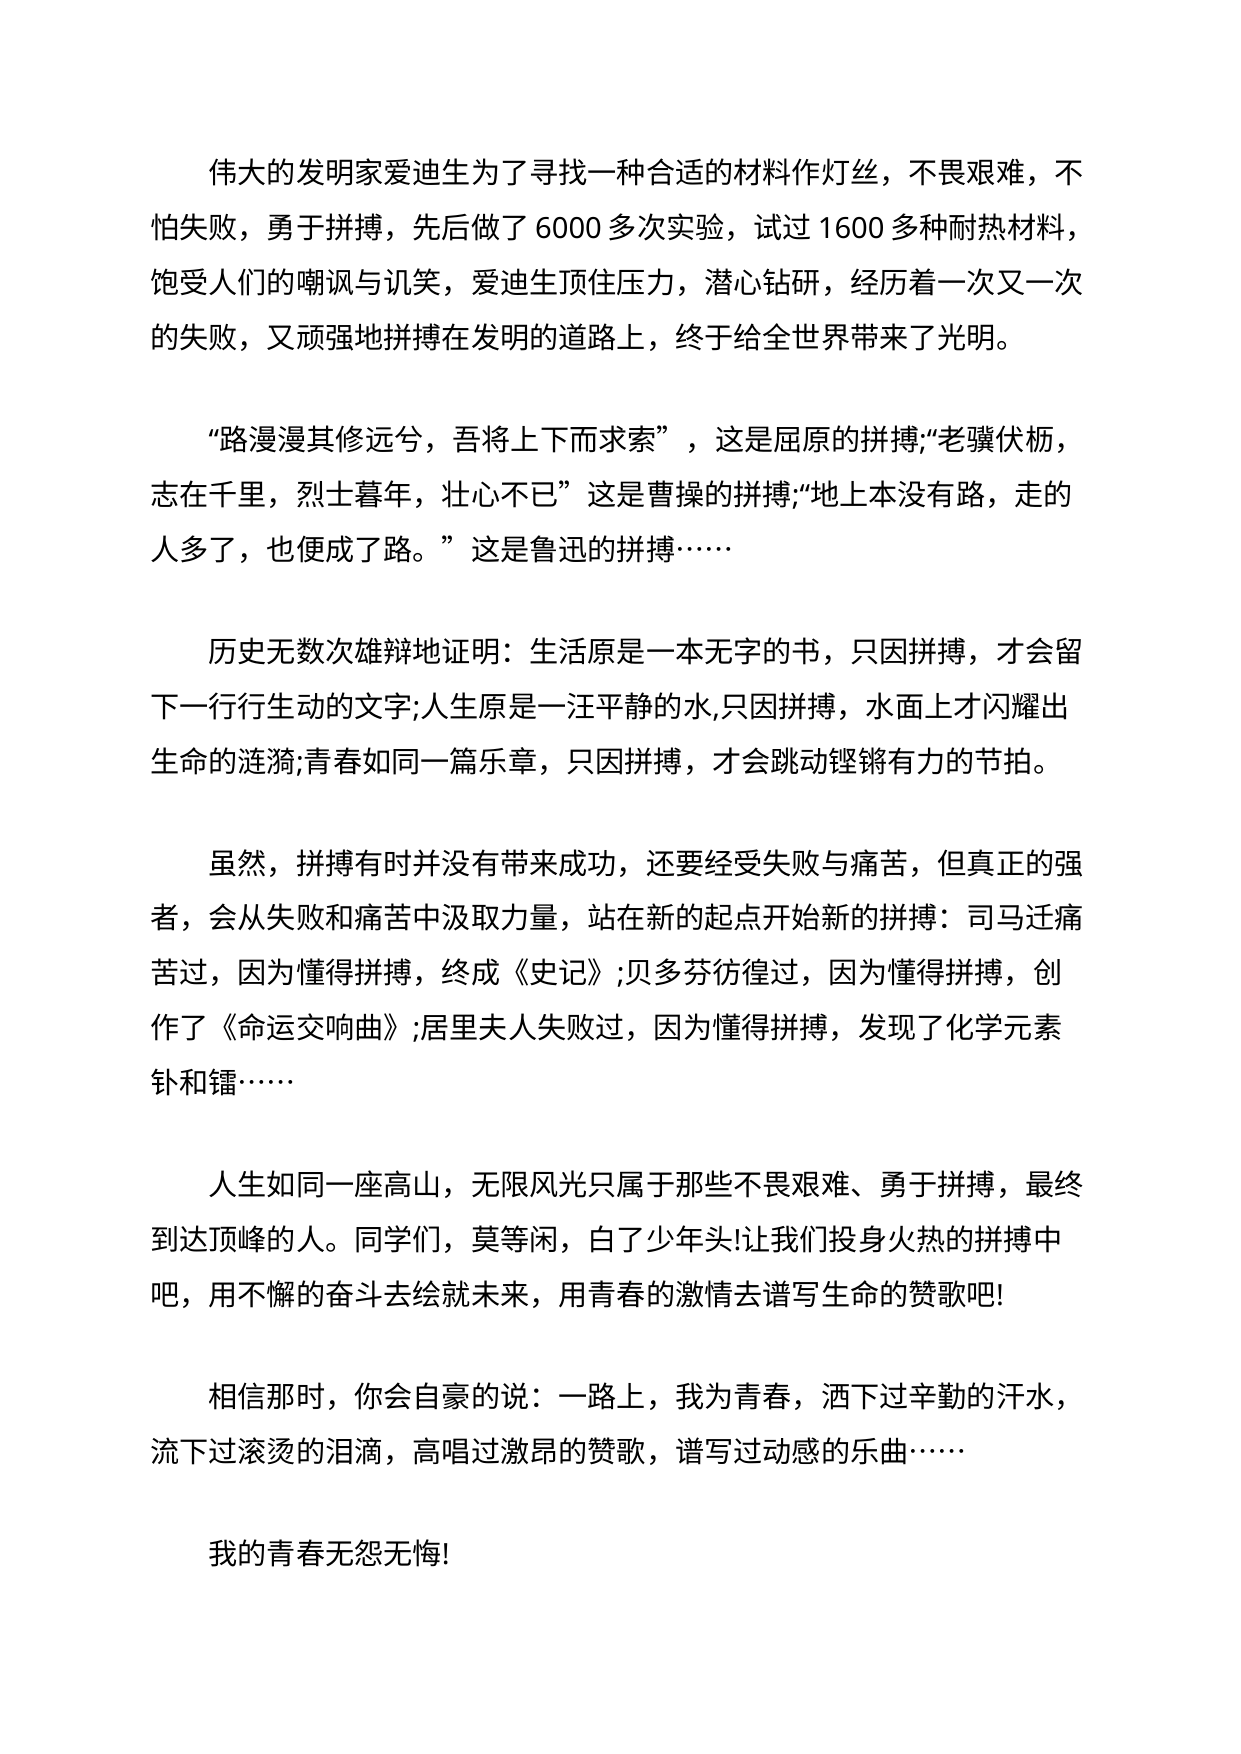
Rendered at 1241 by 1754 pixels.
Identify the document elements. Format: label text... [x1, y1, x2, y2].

text “路漫漫其修远兮，吾将上下而求索”，这是屈原的拼搏;“老骥伏枥，志在千里，烈士暮年，壮心不已”这是曹操的拼搏;“地上本没有路，走的人多了，也便成了路。”这是鲁迅的拼搏…… [150, 417, 1090, 569]
text 伟大的发明家爱迪生为了寻找一种合适的材料作灯丝，不畏艰难，不怕失败，勇于拼搏，先后做了6000多次实验，试过1600多种耐热材料，饱受人们的嘲讽与讥笑，爱迪生顶住压力，潜心钻研，经历着一次又一次的失败，又顽强地拼搏在发明的道路上，终于给全世界带来了光明。 [150, 150, 1090, 357]
text 历史无数次雄辩地证明：生活原是一本无字的书，只因拼搏，才会留下一行行生动的文字;人生原是一汪平静的水,只因拼搏，水面上才闪耀出生命的涟漪;青春如同一篇乐章，只因拼搏，才会跳动铿锵有力的节拍。 [150, 628, 1090, 781]
text 人生如同一座高山，无限风光只属于那些不畏艰难、勇于拼搏，最终到达顶峰的人。同学们，莫等闲，白了少年头!让我们投身火热的拼搏中吧，用不懈的奋斗去绘就未来，用青春的激情去谱写生命的赞歌吧! [150, 1162, 1090, 1314]
text 虽然，拼搏有时并没有带来成功，还要经受失败与痛苦，但真正的强者，会从失败和痛苦中汲取力量，站在新的起点开始新的拼搏：司马迁痛苦过，因为懂得拼搏，终成《史记》;贝多芬彷徨过，因为懂得拼搏，创作了《命运交响曲》;居里夫人失败过，因为懂得拼搏，发现了化学元素钋和镭…… [150, 840, 1090, 1102]
text 相信那时，你会自豪的说：一路上，我为青春，洒下过辛勤的汗水，流下过滚烫的泪滴，高唱过激昂的赞歌，谱写过动感的乐曲…… [150, 1374, 1090, 1471]
text 我的青春无怨无悔! [150, 1530, 1090, 1573]
